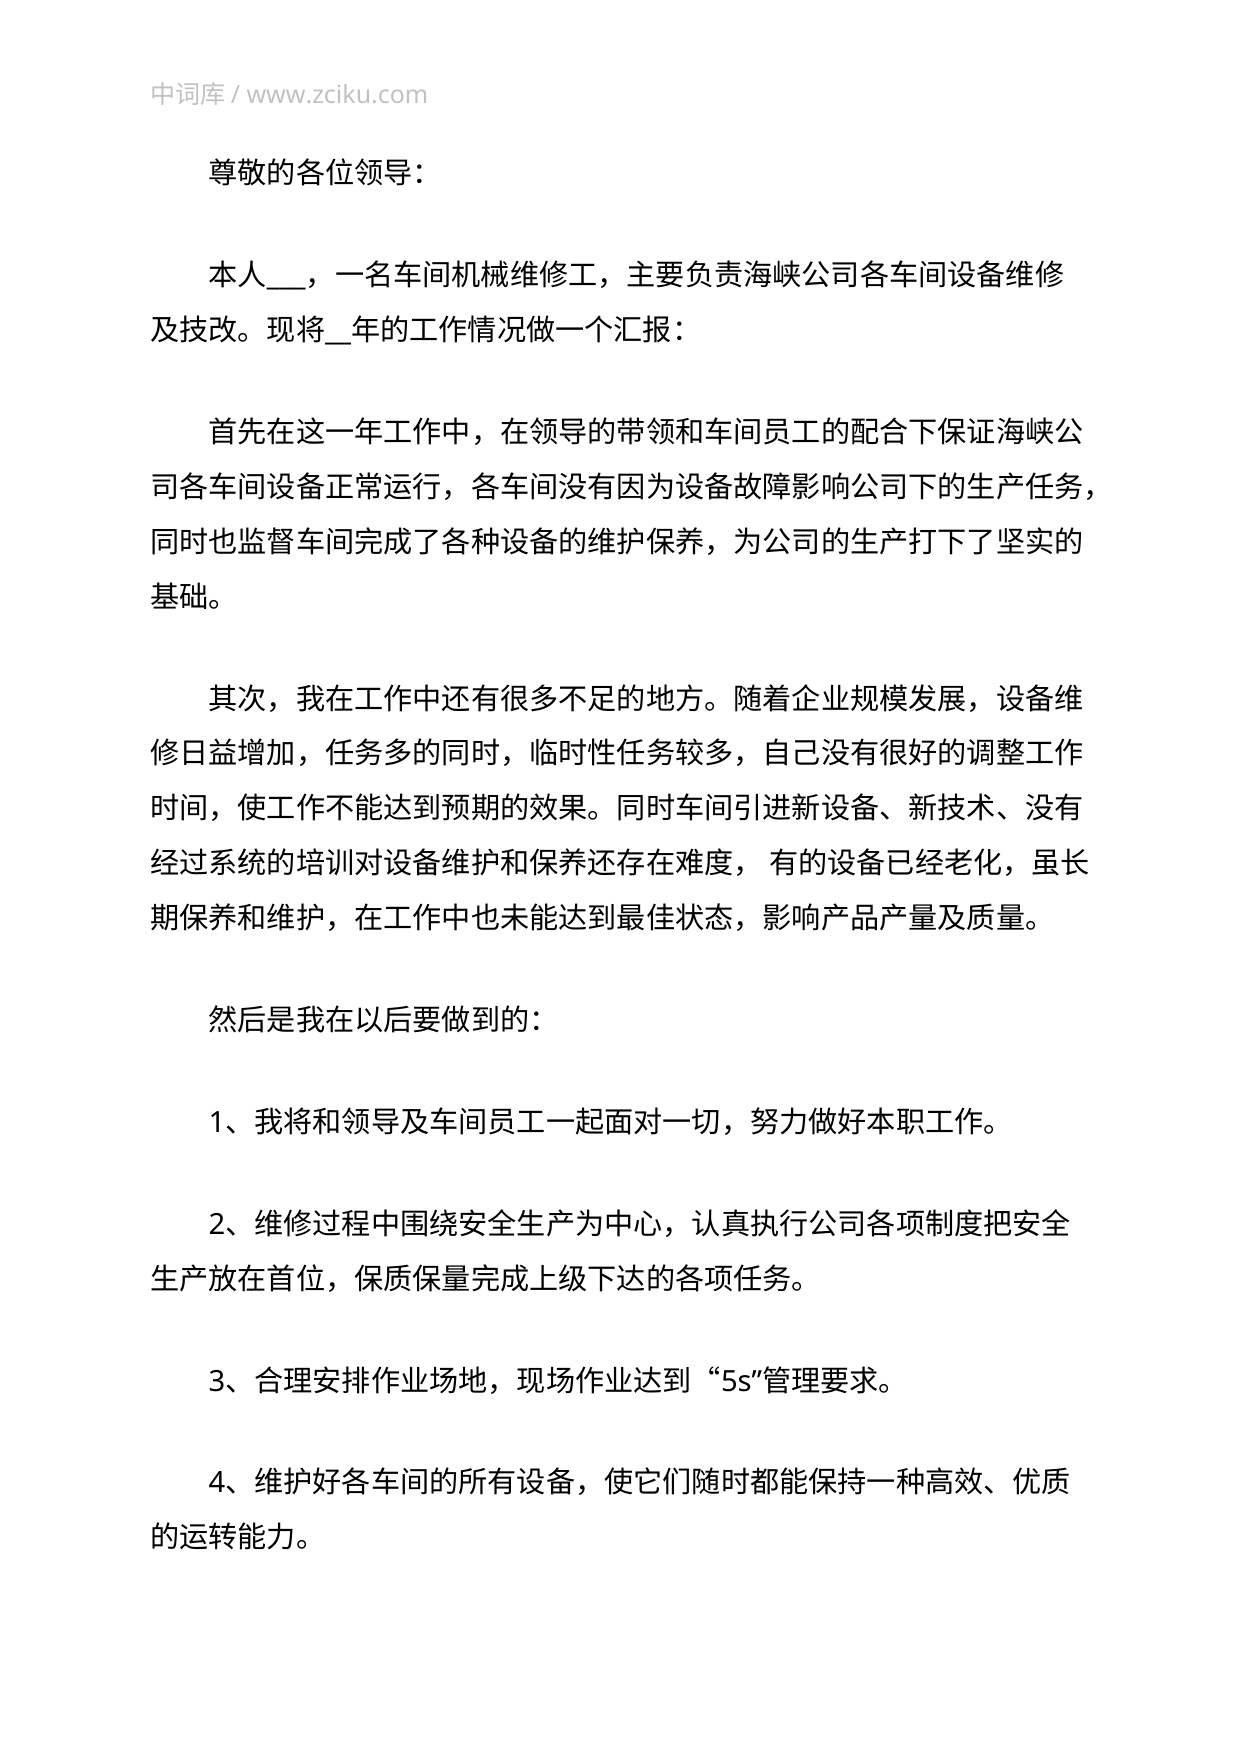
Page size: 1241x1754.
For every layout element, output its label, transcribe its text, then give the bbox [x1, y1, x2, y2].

text 本人___，一名车间机械维修工，主要负责海峡公司各车间设备维修及技改。现将__年的工作情况做一个汇报： [150, 252, 1090, 349]
text 4、维护好各车间的所有设备，使它们随时都能保持一种高效、优质的运转能力。 [150, 1459, 1090, 1556]
text 然后是我在以后要做到的： [150, 997, 1090, 1039]
text 3、合理安排作业场地，现场作业达到“5s”管理要求。 [150, 1357, 1090, 1399]
text 1、我将和领导及车间员工一起面对一切，努力做好本职工作。 [150, 1098, 1090, 1141]
text 其次，我在工作中还有很多不足的地方。随着企业规模发展，设备维修日益增加，任务多的同时，临时性任务较多，自己没有很好的调整工作时间，使工作不能达到预期的效果。同时车间引进新设备、新技术、没有经过系统的培训对设备维护和保养还存在难度， 有的设备已经老化，虽长期保养和维护，在工作中也未能达到最佳状态，影响产品产量及质量。 [150, 675, 1090, 937]
text 尊敬的各位领导： [150, 150, 1090, 192]
text 2、维修过程中围绕安全生产为中心，认真执行公司各项制度把安全生产放在首位，保质保量完成上级下达的各项任务。 [150, 1200, 1090, 1298]
text 首先在这一年工作中，在领导的带领和车间员工的配合下保证海峡公司各车间设备正常运行，各车间没有因为设备故障影响公司下的生产任务，同时也监督车间完成了各种设备的维护保养，为公司的生产打下了坚实的基础。 [150, 409, 1090, 616]
